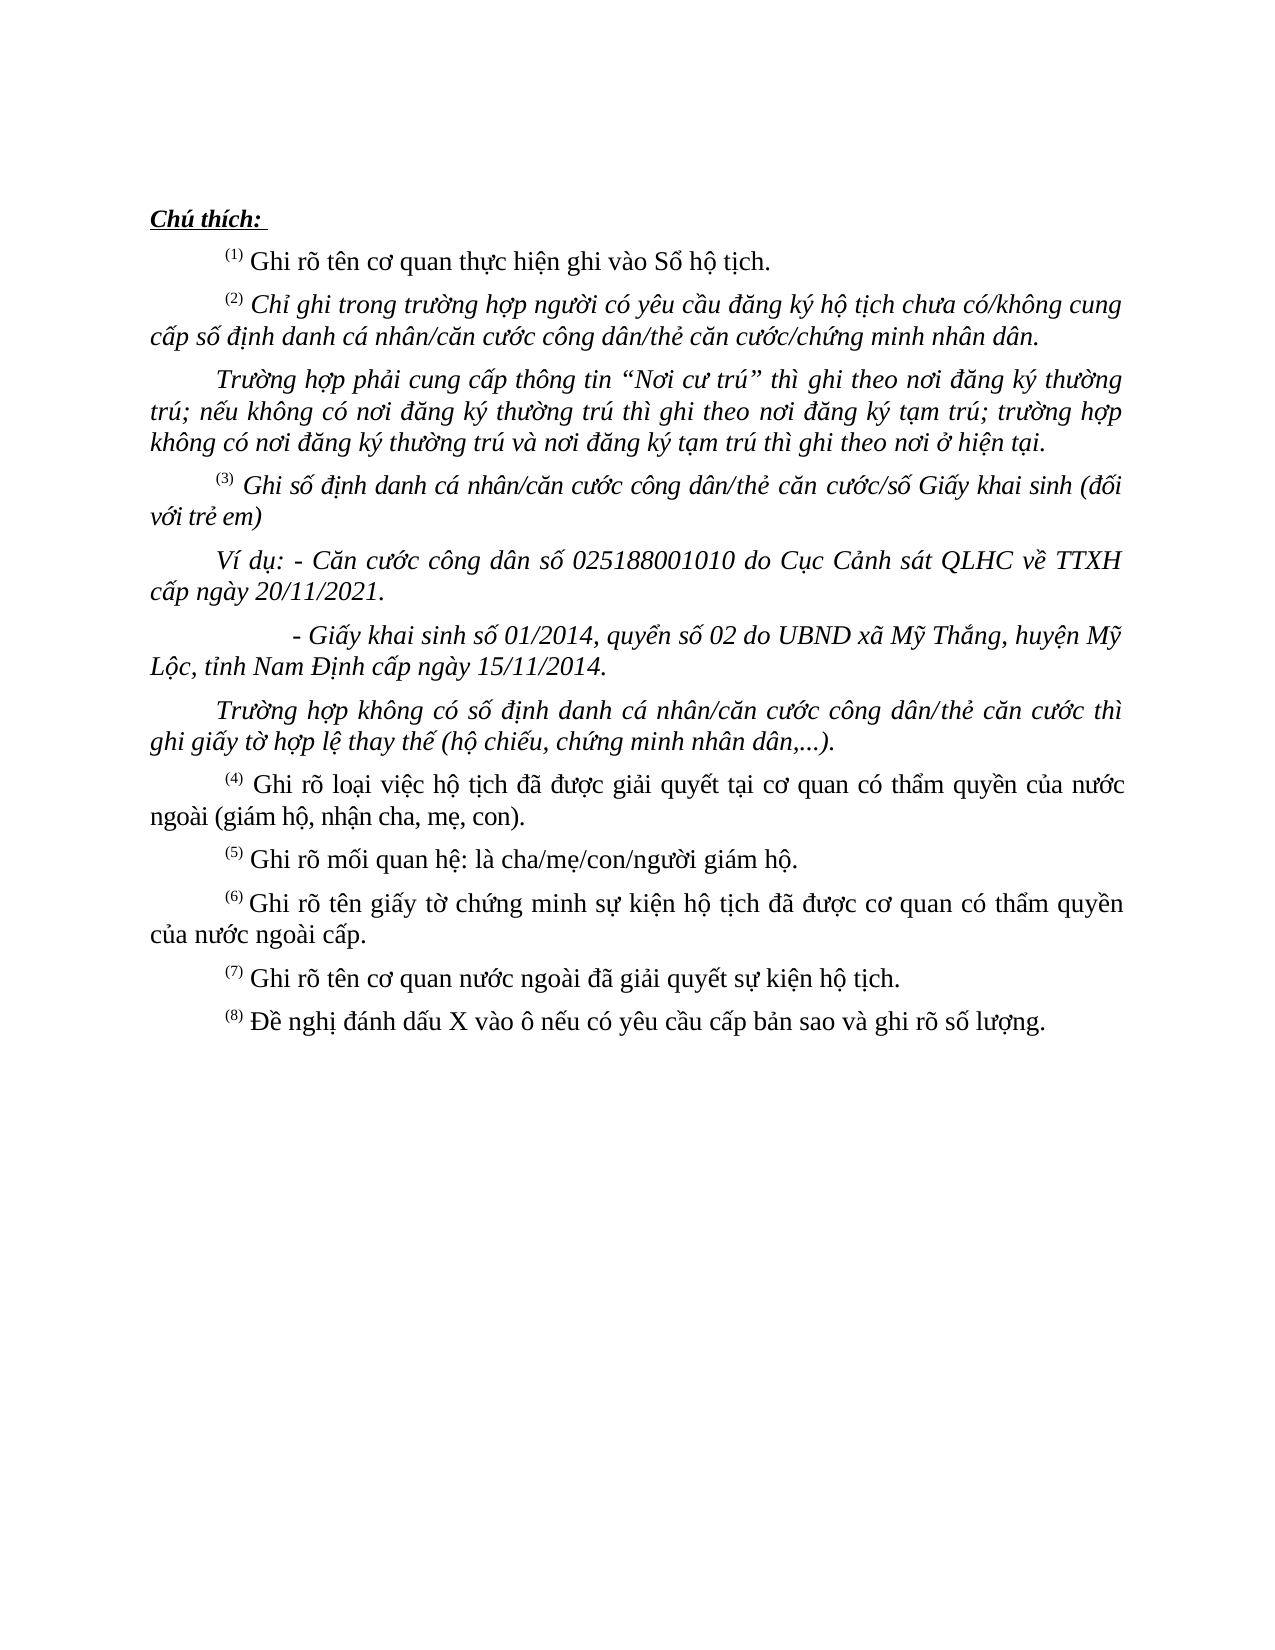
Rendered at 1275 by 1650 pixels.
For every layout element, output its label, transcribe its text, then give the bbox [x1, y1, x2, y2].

text (6) Ghi rõ tên giấy tờ chứng minh sự kiện hộ tịch đã được cơ quan có thẩm quyền của nước ngoài cấp. [150, 887, 1125, 949]
text (7) Ghi rõ tên cơ quan nước ngoài đã giải quyết sự kiện hộ tịch. [150, 962, 1125, 993]
text (5) Ghi rõ mối quan hệ: là cha/mẹ/con/người giám hộ. [150, 843, 1125, 874]
text - Giấy khai sinh số 01/2014, quyển số 02 do UBND xã Mỹ Thắng, huyện Mỹ Lộc, tỉnh Nam Định cấp ngày 15/11/2014. [150, 619, 1125, 681]
text (8) Đề nghị đánh dấu X vào ô nếu có yêu cầu cấp bản sao và ghi rõ số lượng. [150, 1005, 1125, 1037]
text (4) Ghi rõ loại việc hộ tịch đã được giải quyết tại cơ quan có thẩm quyền của nước ngoài (giám hộ, nhận cha, mẹ, con). [150, 768, 1125, 831]
text Trường hợp không có số định danh cá nhân/căn cước công dân/thẻ căn cước thì ghi giấy tờ hợp lệ thay thế (hộ chiếu, chứng minh nhân dân,...). [150, 694, 1125, 756]
text Ví dụ: - Căn cước công dân số 025188001010 do Cục Cảnh sát QLHC về TTXH cấp ngày 20/11/2021. [150, 544, 1125, 606]
text (2) Chỉ ghi trong trường hợp người có yêu cầu đăng ký hộ tịch chưa có/không cung cấp số định danh cá nhân/căn cước công dân/thẻ căn cước/chứng minh nhân dân. [150, 289, 1125, 351]
text (3) Ghi số định danh cá nhân/căn cước công dân/thẻ căn cước/số Giấy khai sinh (đối với trẻ em) [150, 469, 1125, 532]
text Chú thích: [150, 204, 1125, 232]
text (1) Ghi rõ tên cơ quan thực hiện ghi vào Sổ hộ tịch. [150, 245, 1125, 276]
text Trường hợp phải cung cấp thông tin “Nơi cư trú” thì ghi theo nơi đăng ký thường trú; nếu không có nơi đăng ký thường trú thì ghi theo nơi đăng ký tạm trú; trường hợp không có nơi đăng ký thường trú và nơi đăng ký tạm trú thì ghi theo nơi ở hiện tại. [150, 363, 1125, 457]
